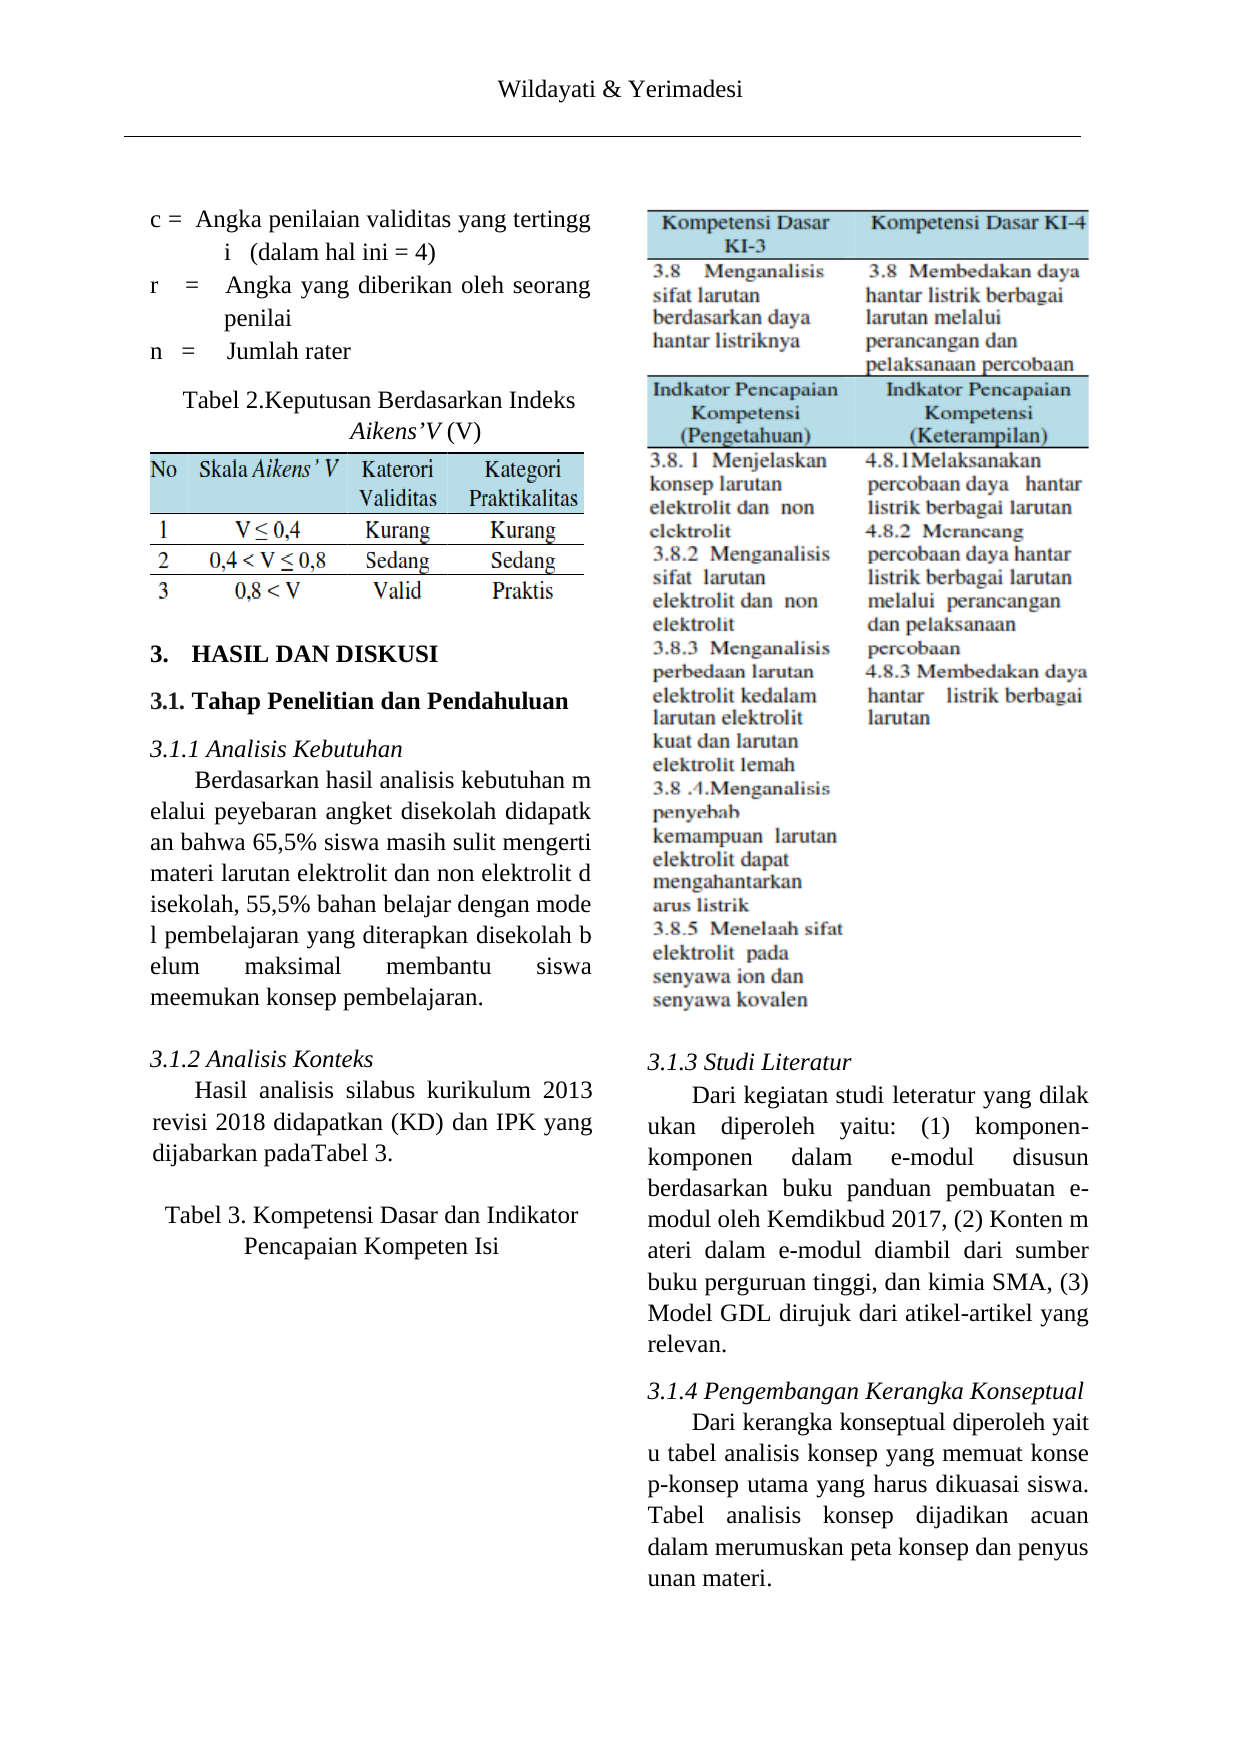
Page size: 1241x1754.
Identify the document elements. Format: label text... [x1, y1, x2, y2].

list Berdasarkan hasil analisis kebutuhan melalui peyebaran angket disekolah didapatkan bahwa 65,5% siswa masih sulit mengerti materi larutan elektrolit dan non elektrolit disekolah, 55,5% bahan belajar dengan model pembelajaran yang diterapkan disekolah belum maksimal membantu siswa meemukan konsep pembelajaran. [150, 765, 592, 1011]
text 3.1.2 Analisis Konteks [150, 1044, 592, 1073]
subtitle Hasil dan diskusi [150, 639, 593, 667]
subtitle Tahap Penelitian dan Pendahuluan [150, 686, 593, 715]
text c = Angka penilaian validitas yang tertinggi (dalam hal ini = 4) [150, 204, 591, 265]
text Hasil analisis silabus kurikulum 2013 revisi 2018 didapatkan (KD) dan IPK yang dijabarkan padaTabel 3. [152, 1076, 593, 1166]
picture [647, 203, 1089, 1014]
list Dari kegiatan studi leteratur yang dilakukan diperoleh yaitu: (1) komponen-komponen dalam e-modul disusun berdasarkan buku panduan pembuatan e-modul oleh Kemdikbud 2017, (2) Konten materi dalam e-modul diambil dari sumber buku perguruan tinggi, dan kimia SMA, (3) Model GDL dirujuk dari atikel-artikel yang relevan. [647, 1080, 1089, 1357]
picture [150, 447, 584, 612]
text n = Jumlah rater [150, 336, 591, 364]
list Dari kerangka konseptual diperoleh yaitu tabel analisis konsep yang memuat konsep-konsep utama yang harus dikuasai siswa. Tabel analisis konsep dijadikan acuan dalam merumuskan peta konsep dan penyusunan materi. [647, 1407, 1089, 1591]
text 3.1.1 Analisis Kebutuhan [150, 734, 592, 763]
text r = Angka yang diberikan oleh seorang penilai [150, 270, 591, 331]
text 3.1.3 Studi Literatur [647, 1047, 1089, 1076]
text 3.1.4 Pengembangan Kerangka Konseptual [647, 1376, 1089, 1405]
